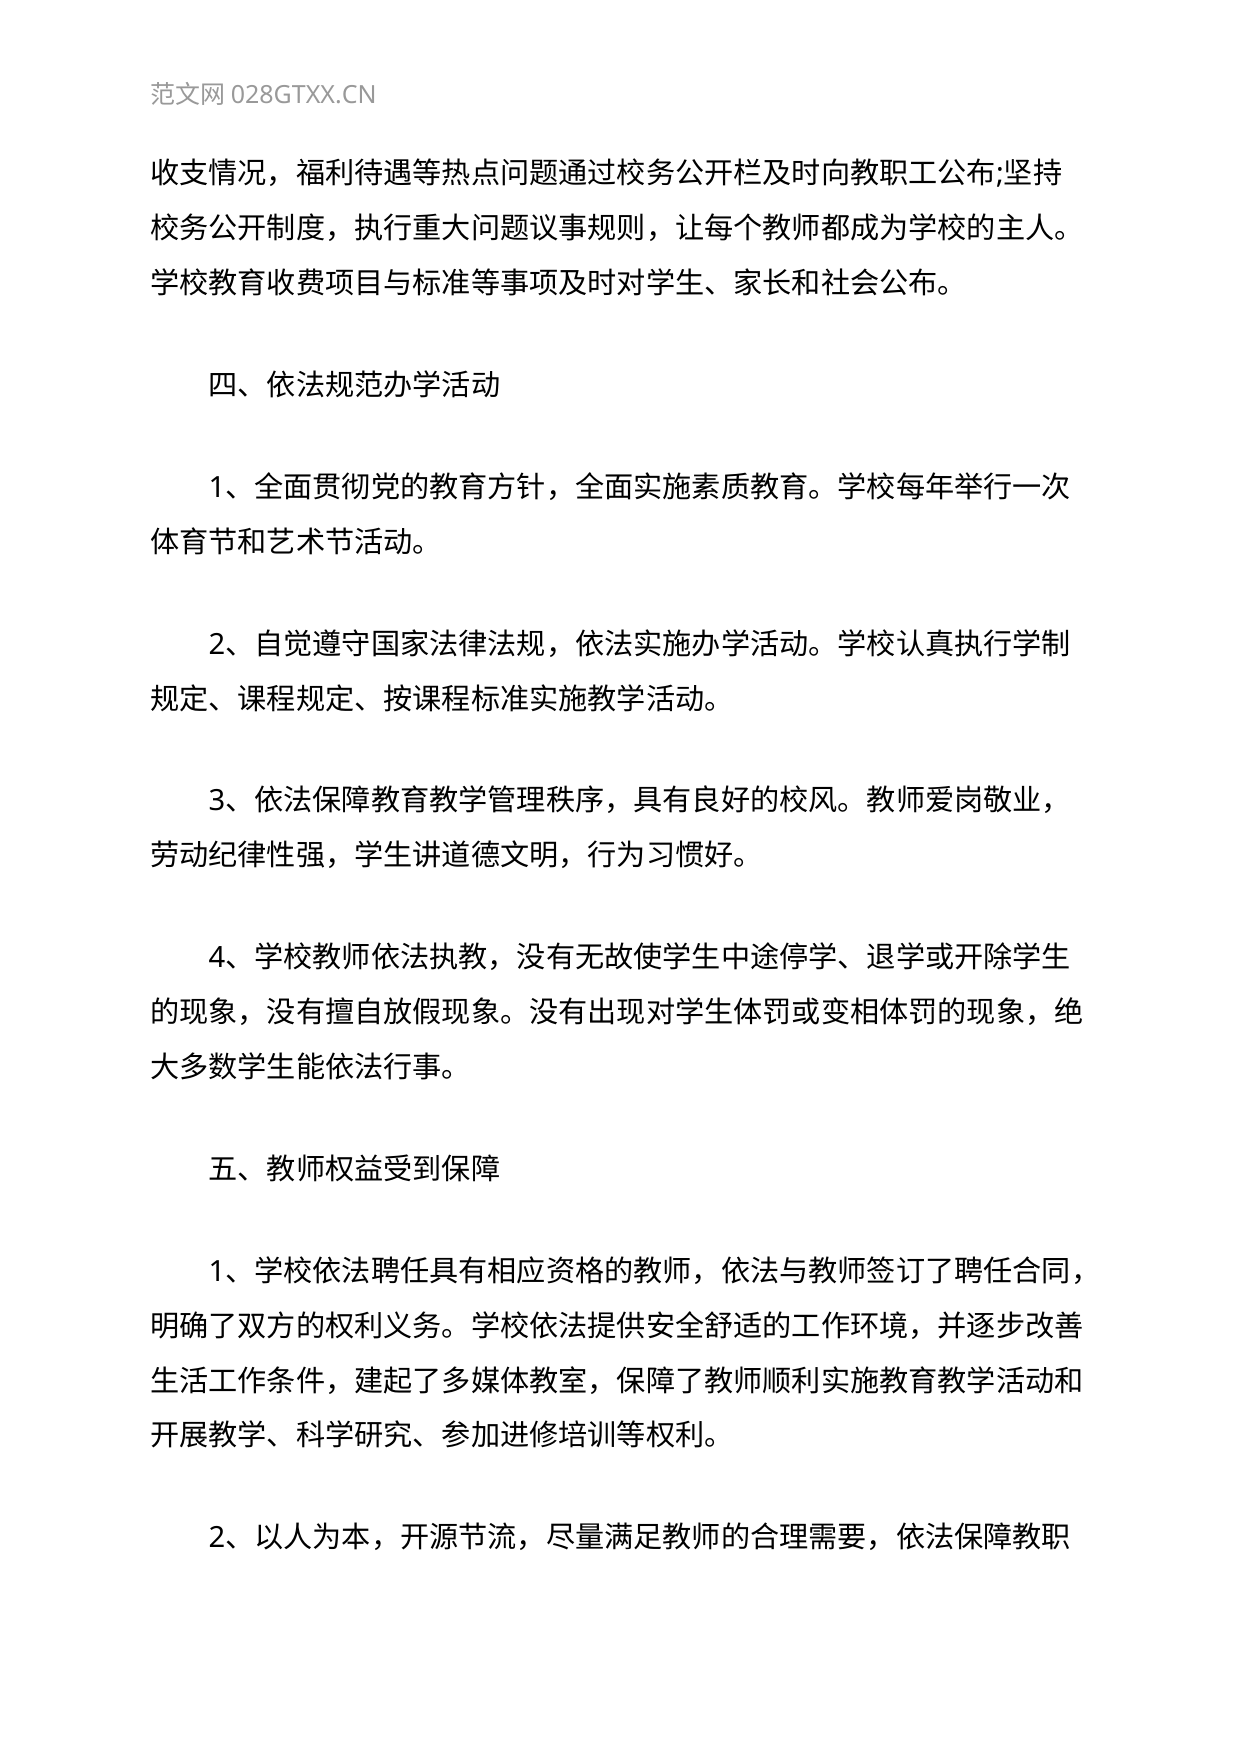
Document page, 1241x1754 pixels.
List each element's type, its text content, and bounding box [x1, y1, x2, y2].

text 四、依法规范办学活动 [150, 362, 1090, 404]
text 3、依法保障教育教学管理秩序，具有良好的校风。教师爱岗敬业，劳动纪律性强，学生讲道德文明，行为习惯好。 [150, 777, 1090, 874]
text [150, 150, 1090, 302]
text 1、全面贯彻党的教育方针，全面实施素质教育。学校每年举行一次体育节和艺术节活动。 [150, 463, 1090, 561]
text 2、自觉遵守国家法律法规，依法实施办学活动。学校认真执行学制规定、课程规定、按课程标准实施教学活动。 [150, 620, 1090, 717]
text 4、学校教师依法执教，没有无故使学生中途停学、退学或开除学生的现象，没有擅自放假现象。没有出现对学生体罚或变相体罚的现象，绝大多数学生能依法行事。 [150, 934, 1090, 1086]
text 五、教师权益受到保障 [150, 1145, 1090, 1188]
text 1、学校依法聘任具有相应资格的教师，依法与教师签订了聘任合同，明确了双方的权利义务。学校依法提供安全舒适的工作环境，并逐步改善生活工作条件，建起了多媒体教室，保障了教师顺利实施教育教学活动和开展教学、科学研究、参加进修培训等权利。 [150, 1247, 1090, 1454]
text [150, 1514, 1090, 1556]
